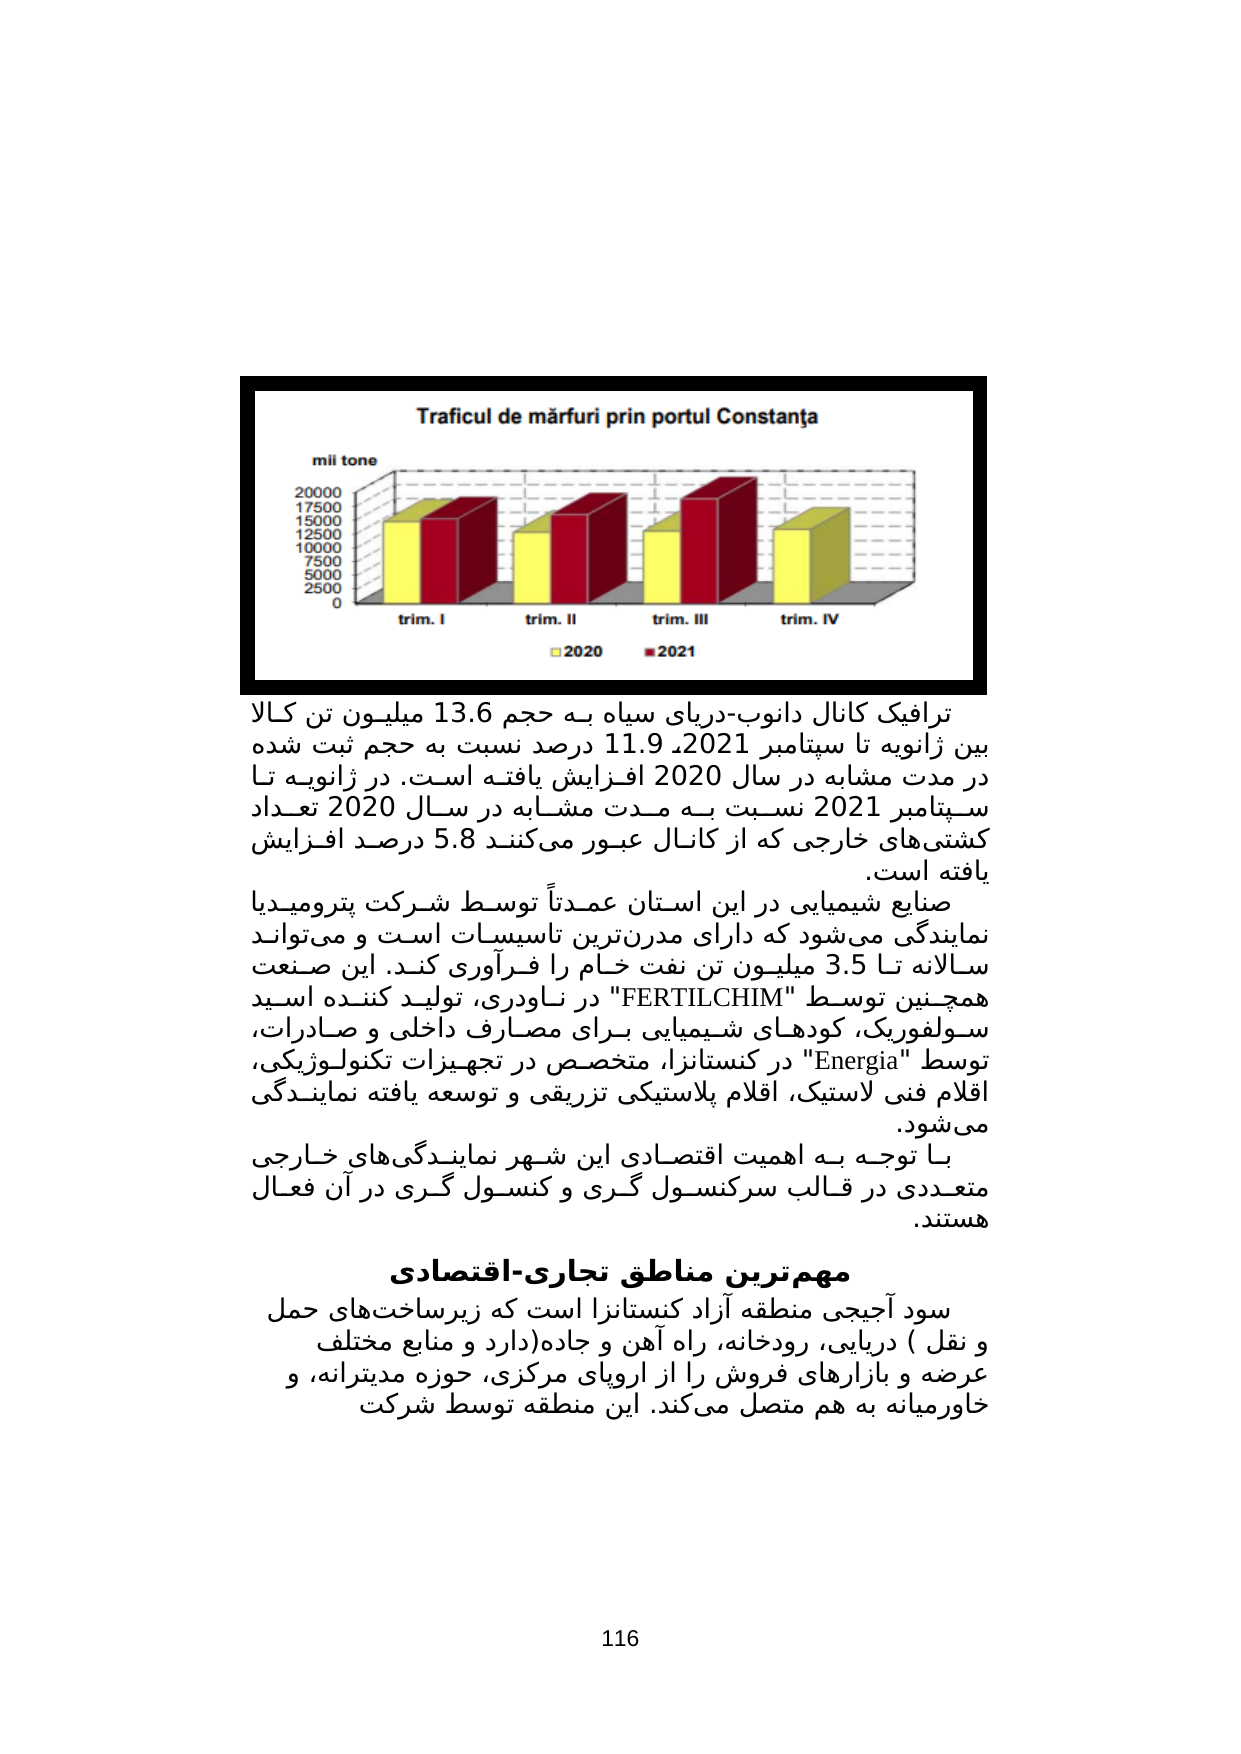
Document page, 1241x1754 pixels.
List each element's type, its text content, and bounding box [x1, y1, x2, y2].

picture [255, 391, 973, 680]
text صنایع شیمیایی در این استان عمدتاً توسط شرکت پترومیدیا نمایندگی می‌شود که دارای مدرن‌ترین تاسیسات است و می‌تواند سالانه تا 3.5 میلیون تن نفت خام را فرآوری کند. این صنعت همچنین توسط "FERTILCHIM" در ناودری، تولید کننده اسید سولفوریک، کودهای شیمیایی برای مصارف داخلی و صادرات، توسط "Energia" در کنستانزا، متخصص در تجهیزات تکنولوژیکی، اقلام فنی لاستیک، اقلام پلاستیکی تزریقی و توسعه یافته نمایندگی می‌شود. [251, 886, 990, 1139]
text ترافیک کانال دانوب-دریای سیاه به حجم 13.6 میلیون تن کالا بین ژانویه تا سپتامبر 2021، 11.9 درصد نسبت به حجم ثبت شده در مدت مشابه در سال 2020 افزایش یافته است. در ژانویه تا سپتامبر 2021 نسبت به مدت مشابه در سال 2020 تعداد کشتی‌های خارجی که از کانال عبور می‌کنند 5.8 درصد افزایش یافته است. [251, 697, 990, 886]
text با توجه به اهمیت اقتصادی این شهر نمایندگی‌های خارجی متعددی در قالب سرکنسول گری و کنسول گری در آن فعال هستند. [251, 1139, 990, 1234]
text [251, 1294, 990, 1420]
subtitle مهم‌ترین مناطق تجاری-اقتصادی [251, 1255, 990, 1289]
